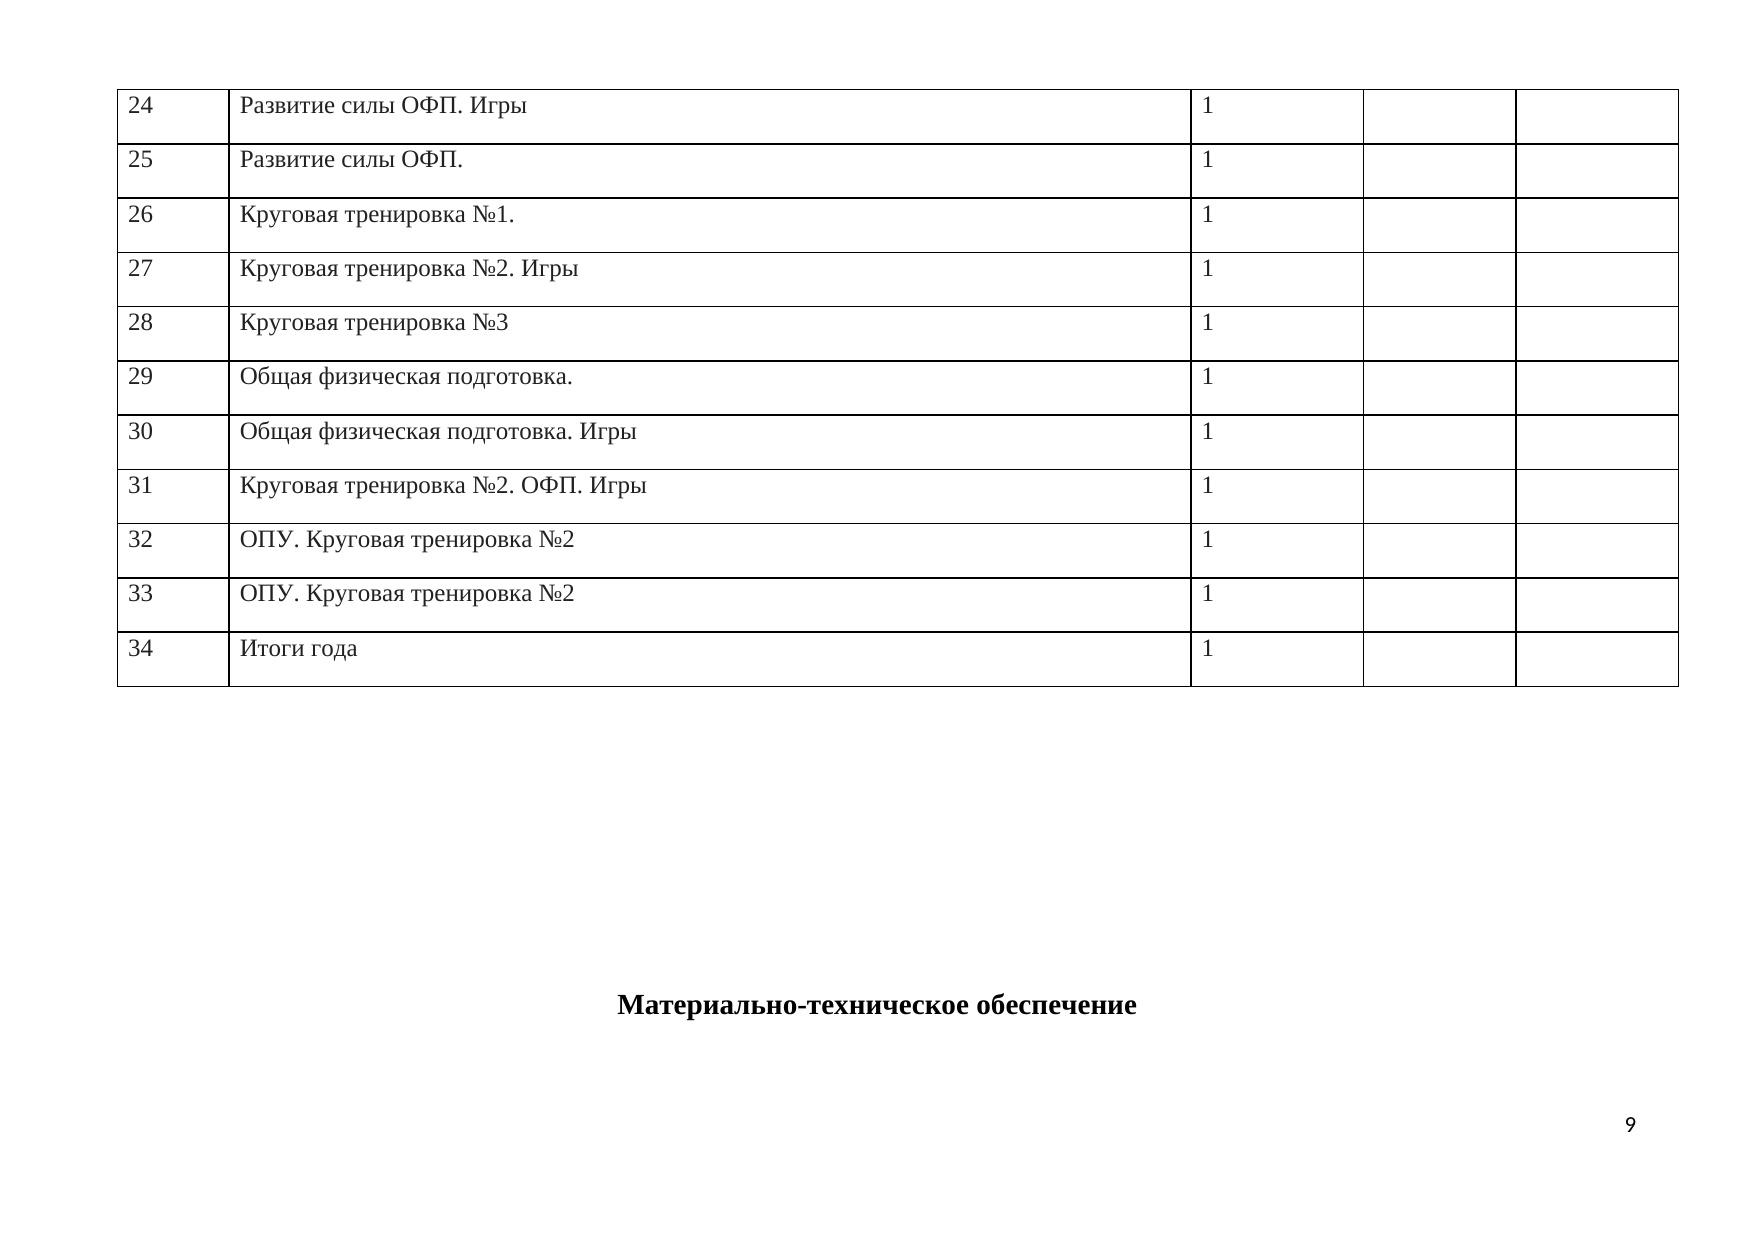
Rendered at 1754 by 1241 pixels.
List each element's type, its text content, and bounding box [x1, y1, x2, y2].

table_cell [1517, 362, 1678, 414]
table_cell ОПУ. Круговая тренировка №2 [230, 524, 1190, 577]
table_cell [1517, 253, 1678, 306]
table_cell 27 [118, 253, 228, 306]
table_cell [1517, 199, 1678, 251]
table_cell [1364, 362, 1515, 414]
table_cell 1 [1192, 145, 1363, 197]
table_cell 1 [1192, 90, 1363, 143]
table_cell [1364, 253, 1515, 306]
table_cell [1517, 307, 1678, 360]
table_cell [1517, 416, 1678, 468]
table_cell Итоги года [230, 633, 1190, 686]
table_cell Круговая тренировка №3 [230, 307, 1190, 360]
table_cell [1517, 470, 1678, 523]
table_cell [1364, 633, 1515, 686]
table_cell [1517, 633, 1678, 686]
table_cell [1364, 416, 1515, 468]
table_cell 1 [1192, 633, 1363, 686]
table_cell Общая физическая подготовка. [230, 362, 1190, 414]
table_cell [1517, 579, 1678, 631]
table_cell Общая физическая подготовка. Игры [230, 416, 1190, 468]
table_cell [1364, 145, 1515, 197]
table_cell 1 [1192, 362, 1363, 414]
table_cell [1364, 524, 1515, 577]
table_cell 1 [1192, 307, 1363, 360]
table_cell Развитие силы ОФП. Игры [230, 90, 1190, 143]
table_cell 1 [1192, 470, 1363, 523]
table_cell 26 [118, 199, 228, 251]
table_cell Круговая тренировка №2. ОФП. Игры [230, 470, 1190, 523]
table_cell 1 [1192, 579, 1363, 631]
table_cell 29 [118, 362, 228, 414]
table_cell [1517, 145, 1678, 197]
table_cell 28 [118, 307, 228, 360]
table_cell 24 [118, 90, 228, 143]
table_cell 1 [1192, 199, 1363, 251]
table_cell [1364, 90, 1515, 143]
table_cell [1364, 579, 1515, 631]
table_cell [1364, 470, 1515, 523]
table_cell Круговая тренировка №2. Игры [230, 253, 1190, 306]
table_cell 30 [118, 416, 228, 468]
table_cell Круговая тренировка №1. [230, 199, 1190, 251]
table_cell 32 [118, 524, 228, 577]
table_cell 31 [118, 470, 228, 523]
table_cell 33 [118, 579, 228, 631]
table_cell 25 [118, 145, 228, 197]
table_cell [1517, 90, 1678, 143]
table_cell Развитие силы ОФП. [230, 145, 1190, 197]
table_cell 1 [1192, 524, 1363, 577]
text Материально-техническое обеспечение [118, 987, 1636, 1021]
table_cell 34 [118, 633, 228, 686]
table_cell 1 [1192, 416, 1363, 468]
table_cell ОПУ. Круговая тренировка №2 [230, 579, 1190, 631]
table_cell [1364, 307, 1515, 360]
table_cell [1364, 199, 1515, 251]
table_cell 1 [1192, 253, 1363, 306]
table_cell [1517, 524, 1678, 577]
